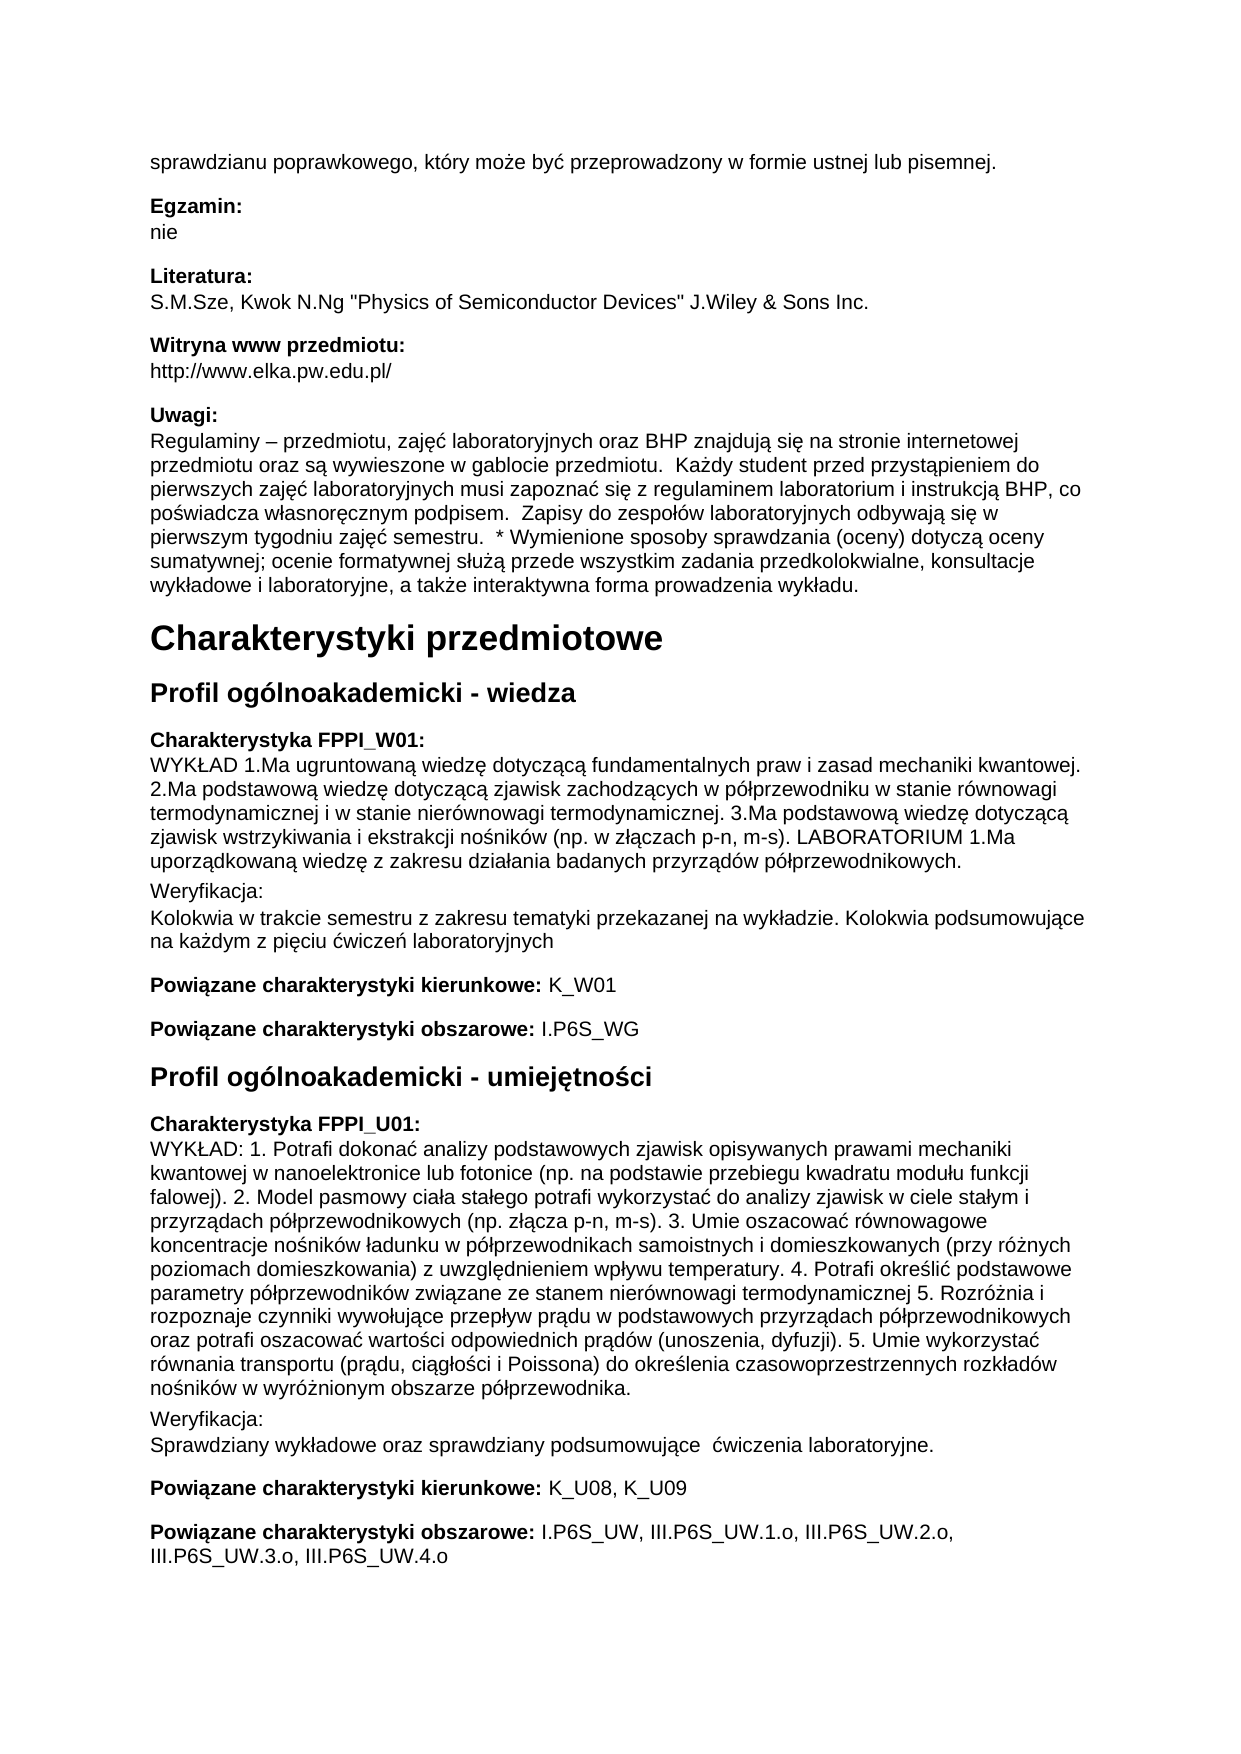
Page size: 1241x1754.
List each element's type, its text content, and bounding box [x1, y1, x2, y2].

text Witryna www przedmiotu: [150, 333, 1090, 357]
text Uwagi: [150, 403, 1090, 427]
text Weryfikacja: [150, 879, 1090, 903]
text WYKŁAD 1.Ma ugruntowaną wiedzę dotyczącą fundamentalnych praw i zasad mechaniki kwantowej. 2.Ma podstawową wiedzę dotyczącą zjawisk zachodzących w półprzewodniku w stanie równowagi termodynamicznej i w stanie nierównowagi termodynamicznej. 3.Ma podstawową wiedzę dotyczącą zjawisk wstrzykiwania i ekstrakcji nośników (np. w złączach p-n, m-s). LABORATORIUM 1.Ma uporządkowaną wiedzę z zakresu działania badanych przyrządów półprzewodnikowych. [150, 753, 1090, 873]
text WYKŁAD: 1. Potrafi dokonać analizy podstawowych zjawisk opisywanych prawami mechaniki kwantowej w nanoelektronice lub fotonice (np. na podstawie przebiegu kwadratu modułu funkcji falowej). 2. Model pasmowy ciała stałego potrafi wykorzystać do analizy zjawisk w ciele stałym i przyrządach półprzewodnikowych (np. złącza p-n, m-s). 3. Umie oszacować równowagowe koncentracje nośników ładunku w półprzewodnikach samoistnych i domieszkowanych (przy różnych poziomach domieszkowania) z uwzględnieniem wpływu temperatury. 4. Potrafi określić podstawowe parametry półprzewodników związane ze stanem nierównowagi termodynamicznej 5. Rozróżnia i rozpoznaje czynniki wywołujące przepływ prądu w podstawowych przyrządach półprzewodnikowych oraz potrafi oszacować wartości odpowiednich prądów (unoszenia, dyfuzji). 5. Umie wykorzystać równania transportu (prądu, ciągłości i Poissona) do określenia czasowoprzestrzennych rozkładów nośników w wyróżnionym obszarze półprzewodnika. [150, 1137, 1090, 1400]
text Charakterystyka FPPI_W01: [150, 728, 1090, 752]
text http://www.elka.pw.edu.pl/ [150, 359, 1090, 383]
text Sprawdziany wykładowe oraz sprawdziany podsumowujące ćwiczenia laboratoryjne. [150, 1432, 1090, 1456]
text Charakterystyka FPPI_U01: [150, 1112, 1090, 1136]
text Kolokwia w trakcie semestru z zakresu tematyki przekazanej na wykładzie. Kolokwia podsumowujące na każdym z pięciu ćwiczeń laboratoryjnych [150, 905, 1090, 953]
text S.M.Sze, Kwok N.Ng "Physics of Semiconductor Devices" J.Wiley & Sons Inc. [150, 289, 1090, 313]
subtitle Profil ogólnoakademicki - wiedza [150, 677, 1090, 708]
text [150, 150, 1090, 174]
text Weryfikacja: [150, 1406, 1090, 1430]
text Literatura: [150, 263, 1090, 287]
subtitle Charakterystyki przedmiotowe [150, 617, 1090, 657]
subtitle Profil ogólnoakademicki - umiejętności [150, 1061, 1090, 1092]
text Powiązane charakterystyki kierunkowe: K_W01 [150, 973, 1090, 997]
text Regulaminy – przedmiotu, zajęć laboratoryjnych oraz BHP znajdują się na stronie internetowej przedmiotu oraz są wywieszone w gablocie przedmiotu. Każdy student przed przystąpieniem do pierwszych zajęć laboratoryjnych musi zapoznać się z regulaminem laboratorium i instrukcją BHP, co poświadcza własnoręcznym podpisem. Zapisy do zespołów laboratoryjnych odbywają się w pierwszym tygodniu zajęć semestru. * Wymienione sposoby sprawdzania (oceny) dotyczą oceny sumatywnej; ocenie formatywnej służą przede wszystkim zadania przedkolokwialne, konsultacje wykładowe i laboratoryjne, a także interaktywna forma prowadzenia wykładu. [150, 429, 1090, 597]
text Powiązane charakterystyki kierunkowe: K_U08, K_U09 [150, 1476, 1090, 1500]
text Egzamin: [150, 194, 1090, 218]
text nie [150, 220, 1090, 244]
text Powiązane charakterystyki obszarowe: I.P6S_UW, III.P6S_UW.1.o, III.P6S_UW.2.o, III.P6S_UW.3.o, III.P6S_UW.4.o [150, 1520, 1090, 1568]
text Powiązane charakterystyki obszarowe: I.P6S_WG [150, 1017, 1090, 1041]
